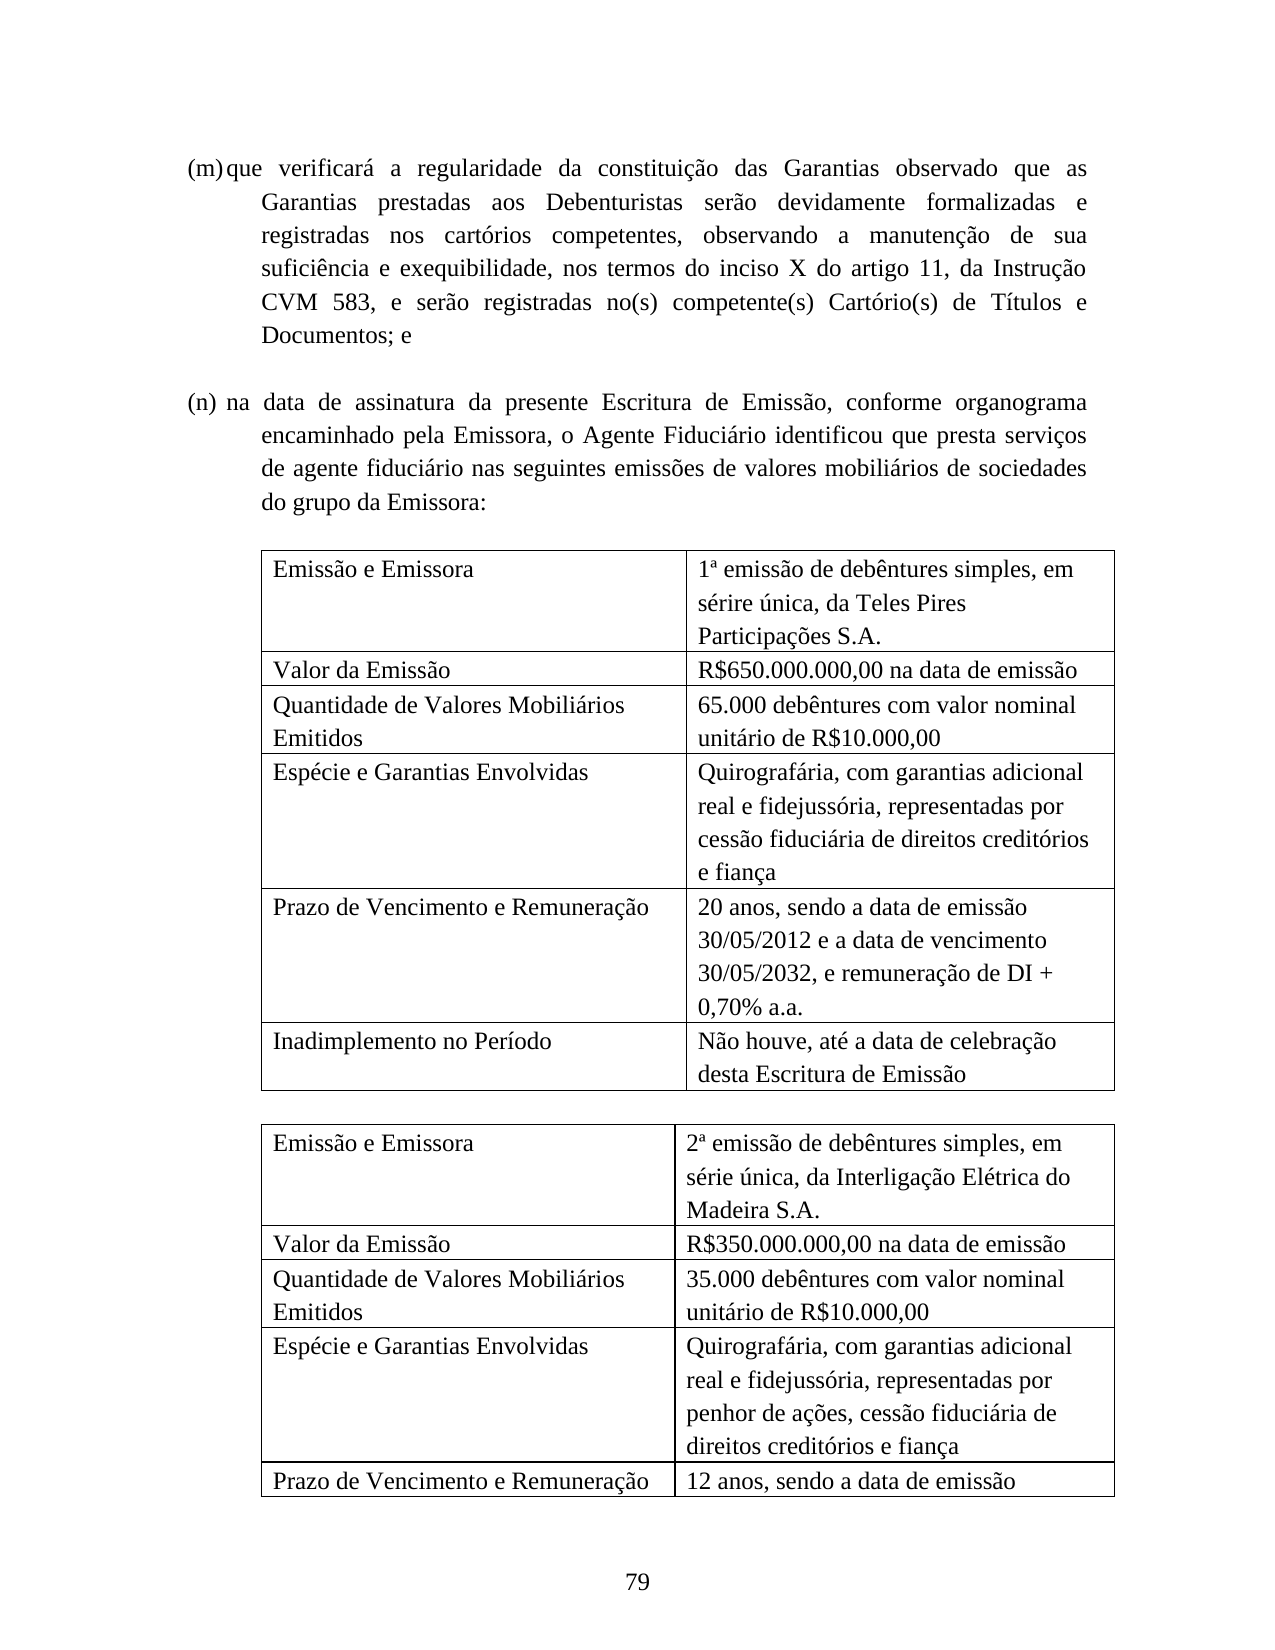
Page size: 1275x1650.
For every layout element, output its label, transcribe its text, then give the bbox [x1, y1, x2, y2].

list que verificará a regularidade da constituição das Garantias observado que as Garantias prestadas aos Debenturistas serão devidamente formalizadas e registradas nos cartórios competentes, observando a manutenção de sua suficiência e exequibilidade, nos termos do inciso X do artigo 11, da Instrução CVM 583, e serão registradas no(s) competente(s) Cartório(s) de Títulos e Documentos; e [187, 150, 1088, 350]
table_cell Inadimplemento no Período [262, 1023, 686, 1089]
table_cell Prazo de Vencimento e Remuneração [262, 889, 686, 1022]
table_cell Valor da Emissão [262, 1226, 674, 1259]
table_header Emissão e Emissora [262, 551, 686, 651]
table_header 2ª emissão de debêntures simples, em série única, da Interligação Elétrica do Madeira S.A. [676, 1125, 1114, 1225]
table_header Emissão e Emissora [262, 1125, 674, 1225]
table_cell Espécie e Garantias Envolvidas [262, 754, 686, 887]
list na data de assinatura da presente Escritura de Emissão, conforme organograma encaminhado pela Emissora, o Agente Fiduciário identificou que presta serviços de agente fiduciário nas seguintes emissões de valores mobiliários de sociedades do grupo da Emissora: [187, 383, 1088, 517]
table_cell Não houve, até a data de celebração desta Escritura de Emissão [687, 1023, 1114, 1089]
table_cell R$350.000.000,00 na data de emissão [676, 1226, 1114, 1259]
table_cell 65.000 debêntures com valor nominal unitário de R$10.000,00 [687, 686, 1114, 753]
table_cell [676, 1463, 1114, 1496]
table_cell 35.000 debêntures com valor nominal unitário de R$10.000,00 [676, 1260, 1114, 1327]
table_cell 20 anos, sendo a data de emissão 30/05/2012 e a data de vencimento 30/05/2032, e remuneração de DI + 0,70% a.a. [687, 889, 1114, 1022]
table_cell Quirografária, com garantias adicional real e fidejussória, representadas por penhor de ações, cessão fiduciária de direitos creditórios e fiança [676, 1328, 1114, 1461]
table_cell Quantidade de Valores Mobiliários Emitidos [262, 1260, 674, 1327]
table_cell R$650.000.000,00 na data de emissão [687, 652, 1114, 685]
table_cell Quantidade de Valores Mobiliários Emitidos [262, 686, 686, 753]
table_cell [262, 1463, 674, 1496]
table_cell Valor da Emissão [262, 652, 686, 685]
table_cell Espécie e Garantias Envolvidas [262, 1328, 674, 1461]
table_cell Quirografária, com garantias adicional real e fidejussória, representadas por cessão fiduciária de direitos creditórios e fiança [687, 754, 1114, 887]
table_header 1ª emissão de debêntures simples, em sérire única, da Teles Pires Participações S.A. [687, 551, 1114, 651]
